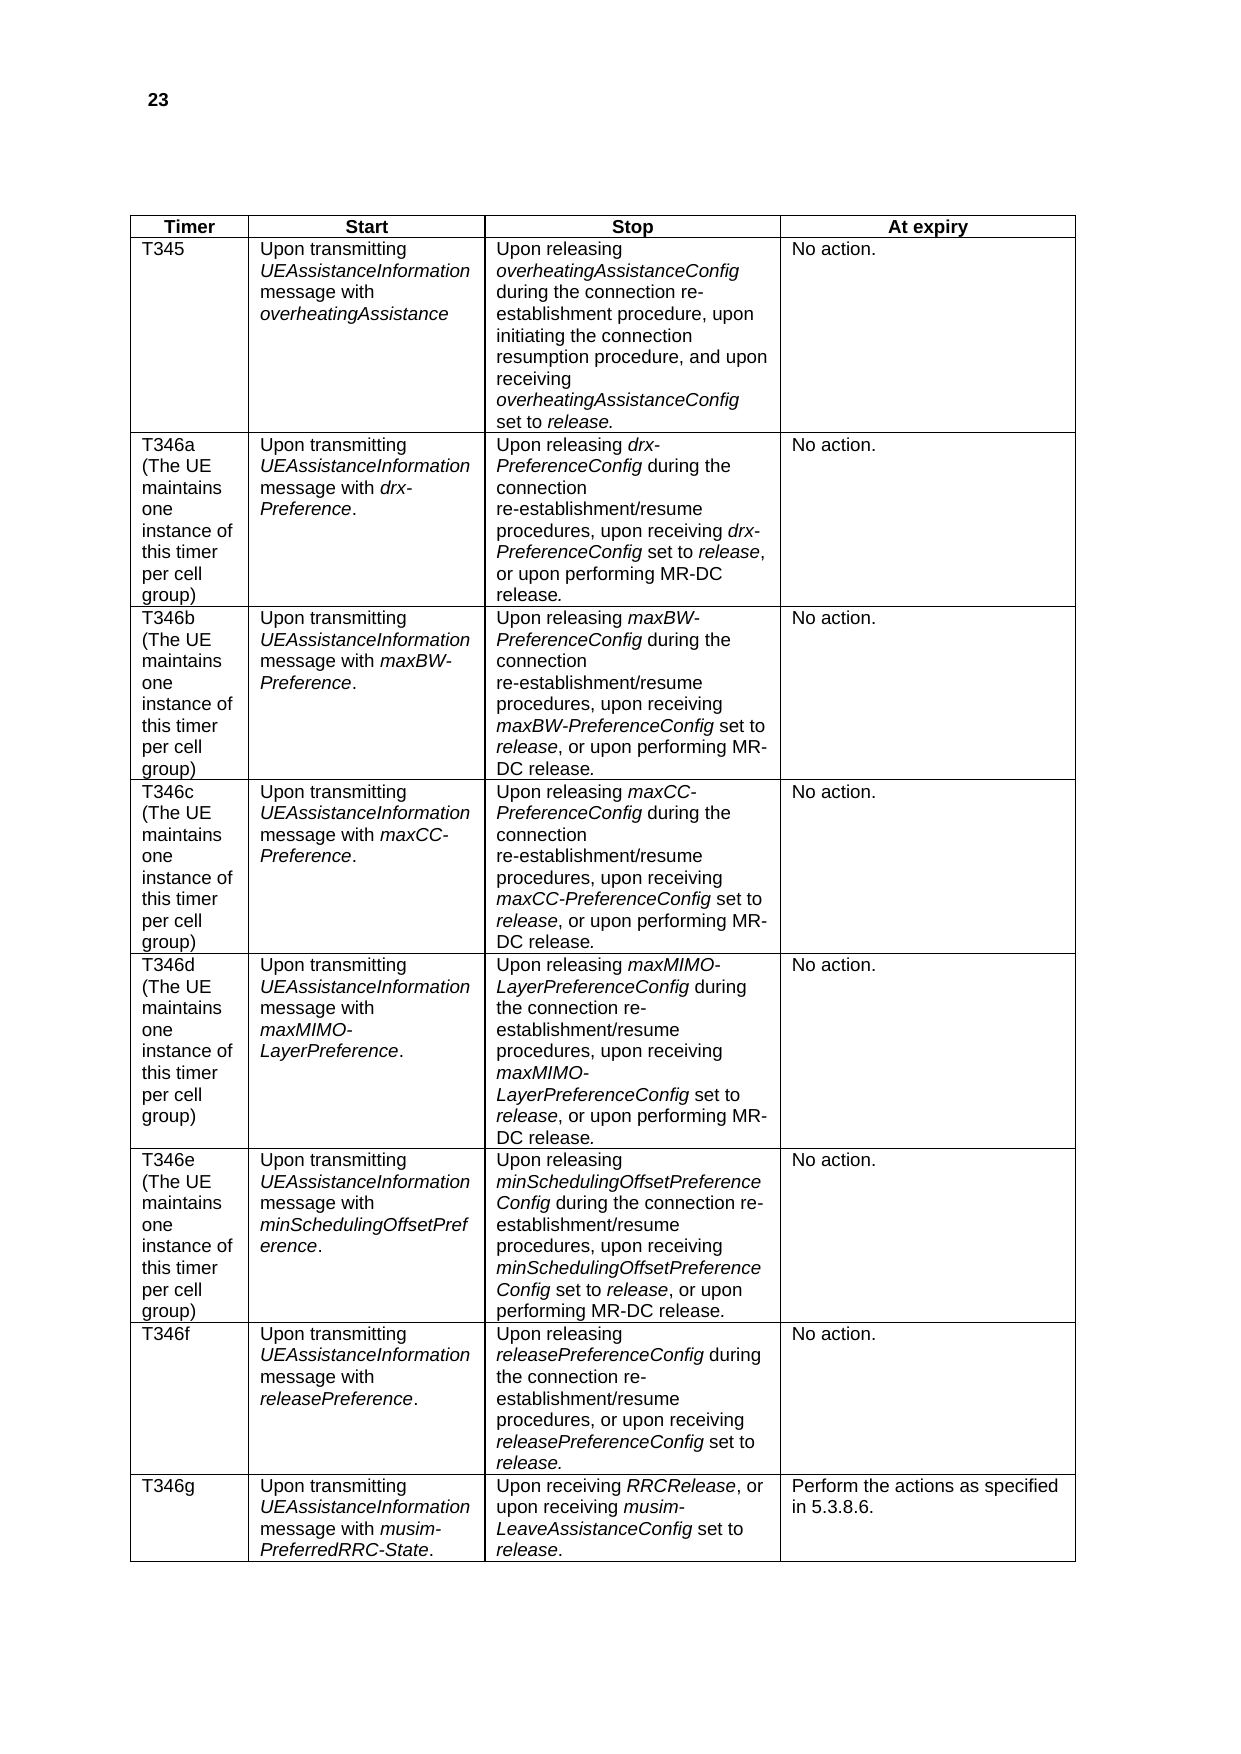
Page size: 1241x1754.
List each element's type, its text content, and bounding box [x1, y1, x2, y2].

table_header Timer [131, 216, 248, 237]
table_header Stop [486, 216, 780, 237]
table_cell No action. [781, 433, 1075, 606]
table_cell Upon releasing releasePreferenceConfig during the connection re-establishment/resume procedures, or upon receiving releasePreferenceConfig set to release. [486, 1323, 780, 1473]
table_cell T346b (The UE maintains one instance of this timer per cell group) [131, 607, 248, 779]
table_header Start [249, 216, 484, 237]
table_cell Upon releasing maxBW-PreferenceConfig during the connection re-establishment/resume procedures, upon receiving maxBW-PreferenceConfig set to release, or upon performing MR-DC release. [486, 607, 780, 779]
table_cell Upon releasing drx-PreferenceConfig during the connection re-establishment/resume procedures, upon receiving drx-PreferenceConfig set to release, or upon performing MR-DC release. [486, 433, 780, 606]
table_cell No action. [781, 1323, 1075, 1473]
table_cell Perform the actions as specified in 5.3.8.6. [781, 1475, 1075, 1561]
table_cell Upon transmitting UEAssistanceInformation message with musim-PreferredRRC-State. [249, 1475, 484, 1561]
table_cell No action. [781, 607, 1075, 779]
table_cell Upon releasing minSchedulingOffsetPreferenceConfig during the connection re-establishment/resume procedures, upon receiving minSchedulingOffsetPreferenceConfig set to release, or upon performing MR-DC release. [486, 1149, 780, 1322]
table_cell T346d (The UE maintains one instance of this timer per cell group) [131, 954, 248, 1148]
table_header At expiry [781, 216, 1075, 237]
table_cell T346e (The UE maintains one instance of this timer per cell group) [131, 1149, 248, 1322]
table_cell T346a (The UE maintains one instance of this timer per cell group) [131, 433, 248, 606]
table_cell Upon releasing maxMIMO-LayerPreferenceConfig during the connection re-establishment/resume procedures, upon receiving maxMIMO-LayerPreferenceConfig set to release, or upon performing MR-DC release. [486, 954, 780, 1148]
table_cell Upon transmitting UEAssistanceInformation message with maxBW-Preference. [249, 607, 484, 779]
table_cell T346g [131, 1475, 248, 1561]
table_cell Upon transmitting UEAssistanceInformation message with overheatingAssistance [249, 238, 484, 432]
table_cell Upon transmitting UEAssistanceInformation message with maxMIMO-LayerPreference. [249, 954, 484, 1148]
table_cell No action. [781, 238, 1075, 432]
table_cell Upon transmitting UEAssistanceInformation message with maxCC-Preference. [249, 780, 484, 953]
table_cell Upon releasing maxCC-PreferenceConfig during the connection re-establishment/resume procedures, upon receiving maxCC-PreferenceConfig set to release, or upon performing MR-DC release. [486, 780, 780, 953]
table_cell T345 [131, 238, 248, 432]
table_cell Upon transmitting UEAssistanceInformation message with releasePreference. [249, 1323, 484, 1473]
table_cell No action. [781, 1149, 1075, 1322]
table_cell No action. [781, 954, 1075, 1148]
table_cell T346f [131, 1323, 248, 1473]
table_cell Upon releasing overheatingAssistanceConfig during the connection re-establishment procedure, upon initiating the connection resumption procedure, and upon receiving overheatingAssistanceConfig set to release. [486, 238, 780, 432]
table_cell Upon transmitting UEAssistanceInformation message with minSchedulingOffsetPreference. [249, 1149, 484, 1322]
table_cell T346c (The UE maintains one instance of this timer per cell group) [131, 780, 248, 953]
table_cell Upon receiving RRCRelease, or upon receiving musim-LeaveAssistanceConfig set to release. [486, 1475, 780, 1561]
table_cell Upon transmitting UEAssistanceInformation message with drx-Preference. [249, 433, 484, 606]
table_cell No action. [781, 780, 1075, 953]
